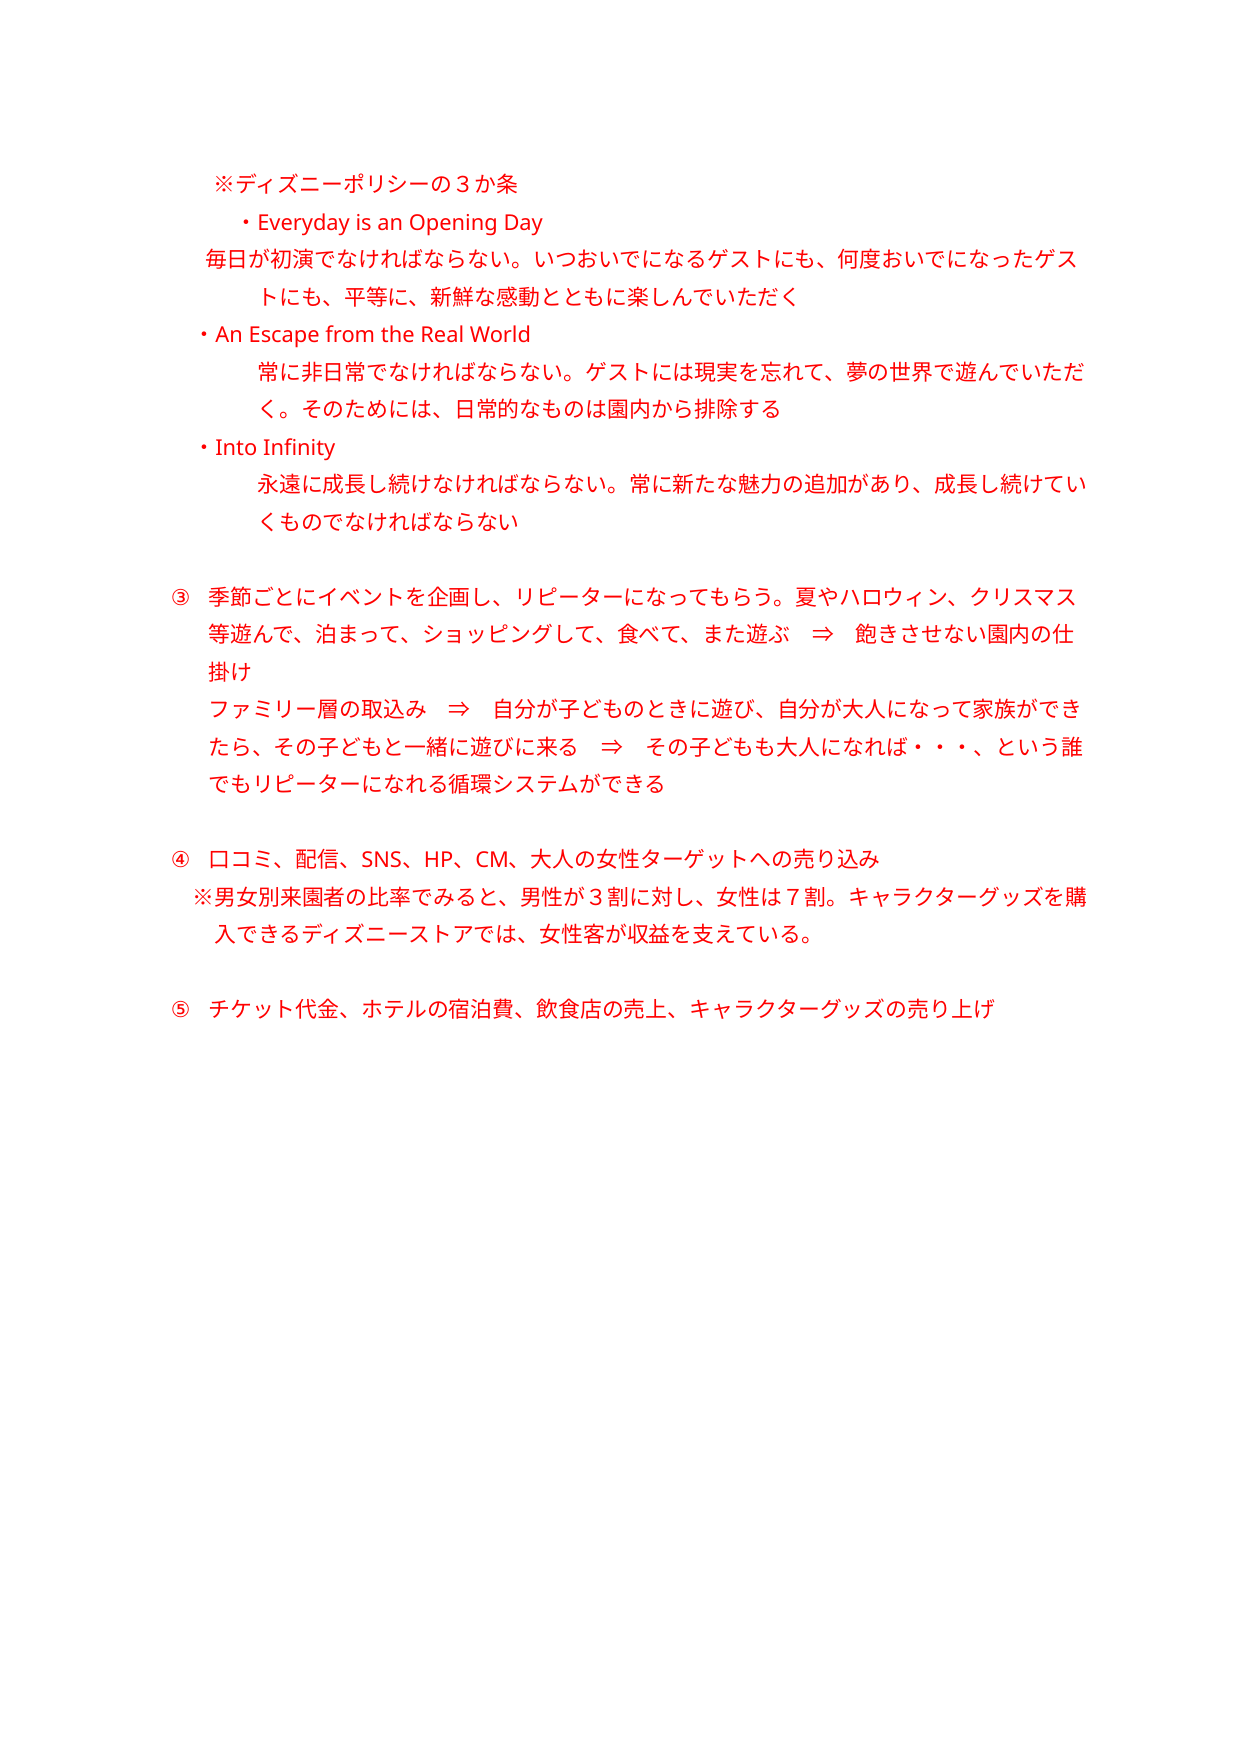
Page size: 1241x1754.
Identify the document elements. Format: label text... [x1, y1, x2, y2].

list チケット代金、ホテルの宿泊費、飲食店の売上、キャラクターグッズの売り上げ [171, 989, 1092, 1027]
text ※ディズニーポリシーの３か条 [148, 164, 1092, 202]
text ・An Escape from the Real World [148, 314, 1092, 352]
text ・Into Infinity [148, 427, 1092, 464]
text 永遠に成長し続けなければならない。常に新たな魅力の追加があり、成長し続けていくものでなければならない [148, 464, 1092, 539]
text ※男女別来園者の比率でみると、男性が３割に対し、女性は７割。キャラクターグッズを購入できるディズニーストアでは、女性客が収益を支えている。 [171, 877, 1092, 952]
list ファミリー層の取込み ⇒ 自分が子どものときに遊び、自分が大人になって家族ができたら、その子どもと一緒に遊びに来る ⇒ その子どもも大人になれば・・・、という誰でもリピーターになれる循環システムができる [208, 689, 1092, 802]
list 季節ごとにイベントを企画し、リピーターになってもらう。夏やハロウィン、クリスマス等遊んで、泊まって、ショッピングして、食べて、また遊ぶ ⇒ 飽きさせない園内の仕掛け [171, 577, 1092, 689]
text 常に非日常でなければならない。ゲストには現実を忘れて、夢の世界で遊んでいただく。そのためには、日常的なものは園内から排除する [148, 352, 1092, 427]
text 毎日が初演でなければならない。いつおいでになるゲストにも、何度おいでになったゲストにも、平等に、新鮮な感動とともに楽しんでいただく [148, 239, 1092, 314]
text ・Everyday is an Opening Day [148, 202, 1092, 239]
list 口コミ、配信、SNS、HP、CM、大人の女性ターゲットへの売り込み [171, 839, 1092, 877]
